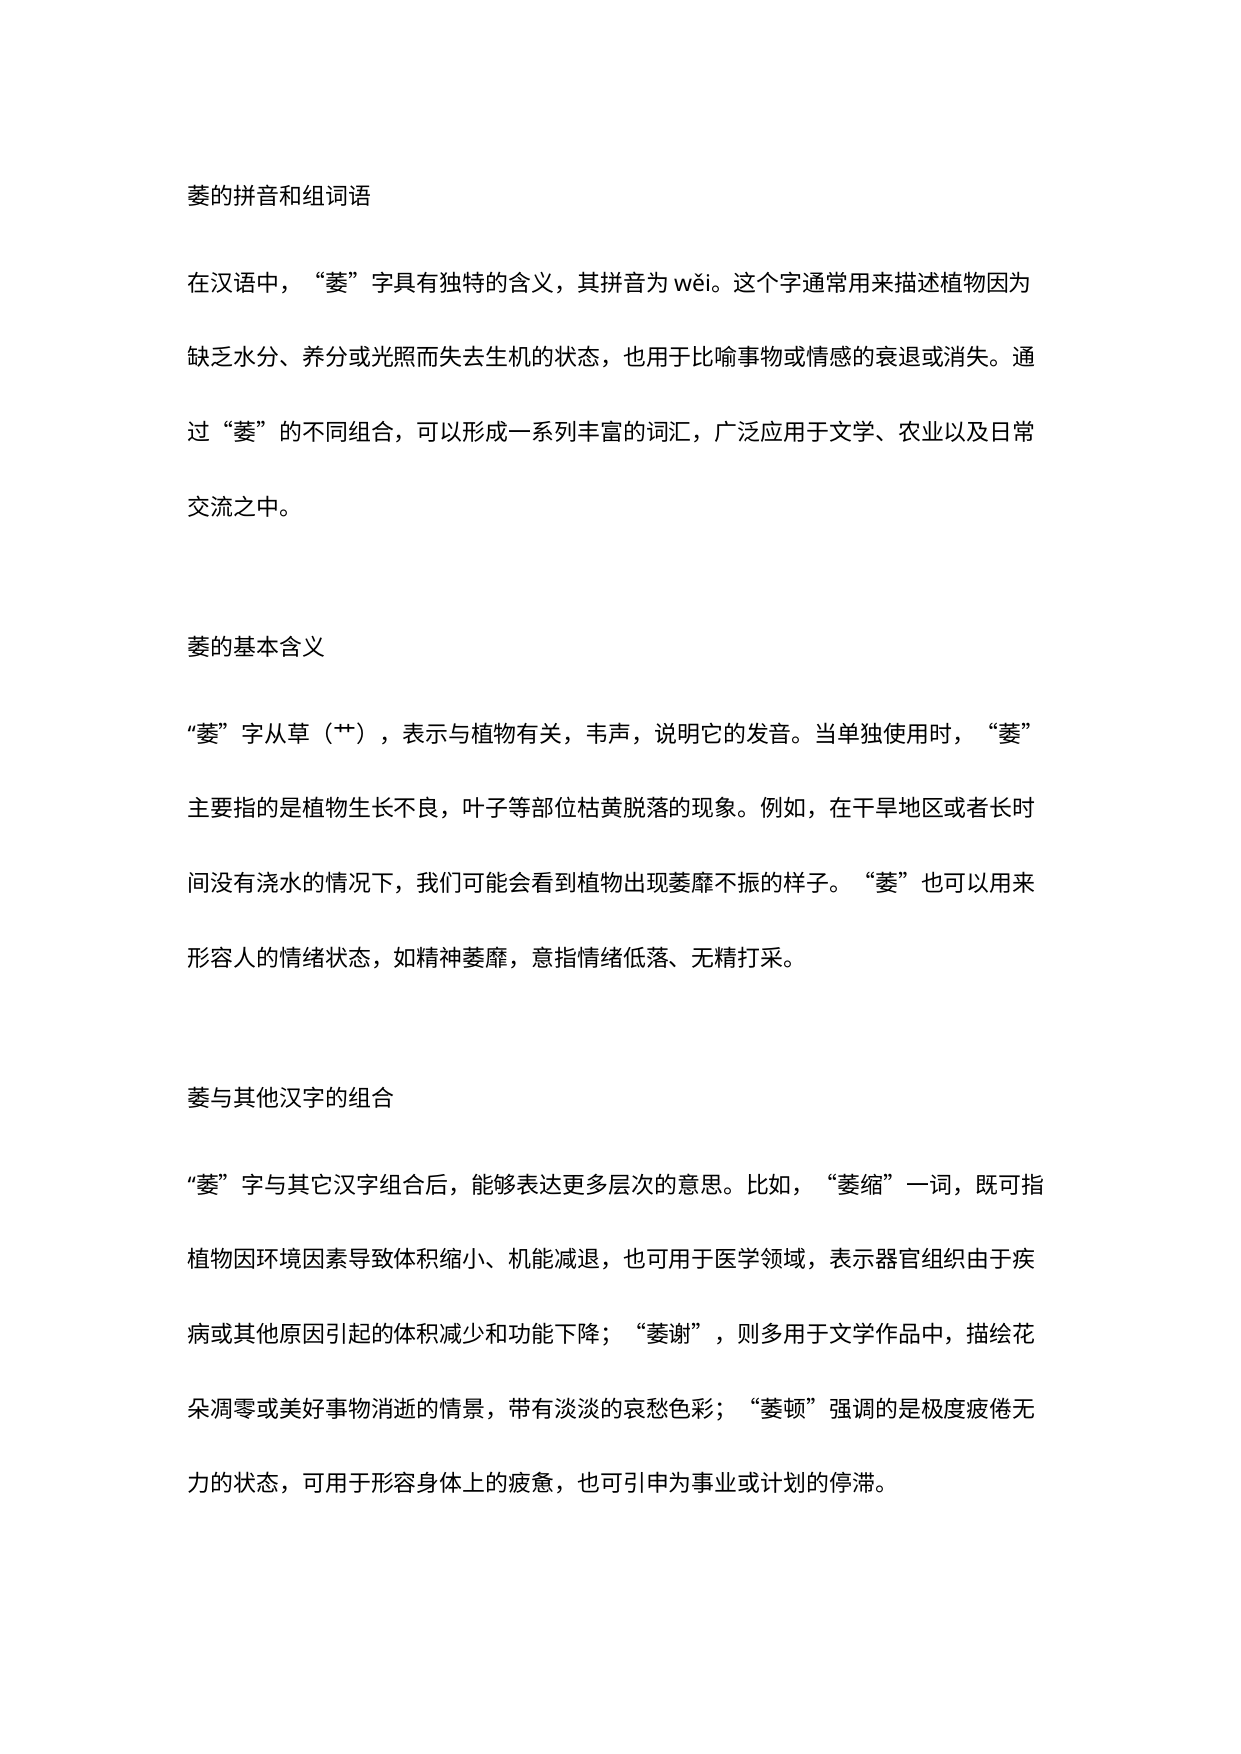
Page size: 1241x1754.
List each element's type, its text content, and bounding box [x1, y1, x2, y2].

text “萎”字与其它汉字组合后，能够表达更多层次的意思。比如，“萎缩”一词，既可指植物因环境因素导致体积缩小、机能减退，也可用于医学领域，表示器官组织由于疾病或其他原因引起的体积减少和功能下降；“萎谢”，则多用于文学作品中，描绘花朵凋零或美好事物消逝的情景，带有淡淡的哀愁色彩；“萎顿”强调的是极度疲倦无力的状态，可用于形容身体上的疲惫，也可引申为事业或计划的停滞。 [187, 1151, 1053, 1514]
text 萎与其他汉字的组合 [187, 1064, 1053, 1129]
text 在汉语中，“萎”字具有独特的含义，其拼音为 wěi。这个字通常用来描述植物因为缺乏水分、养分或光照而失去生机的状态，也用于比喻事物或情感的衰退或消失。通过“萎”的不同组合，可以形成一系列丰富的词汇，广泛应用于文学、农业以及日常交流之中。 [187, 248, 1053, 538]
text “萎”字从草（艹），表示与植物有关，韦声，说明它的发音。当单独使用时，“萎”主要指的是植物生长不良，叶子等部位枯黄脱落的现象。例如，在干旱地区或者长时间没有浇水的情况下，我们可能会看到植物出现萎靡不振的样子。“萎”也可以用来形容人的情绪状态，如精神萎靡，意指情绪低落、无精打采。 [187, 699, 1053, 989]
text 萎的拼音和组词语 [187, 162, 1053, 227]
text 萎的基本含义 [187, 613, 1053, 678]
